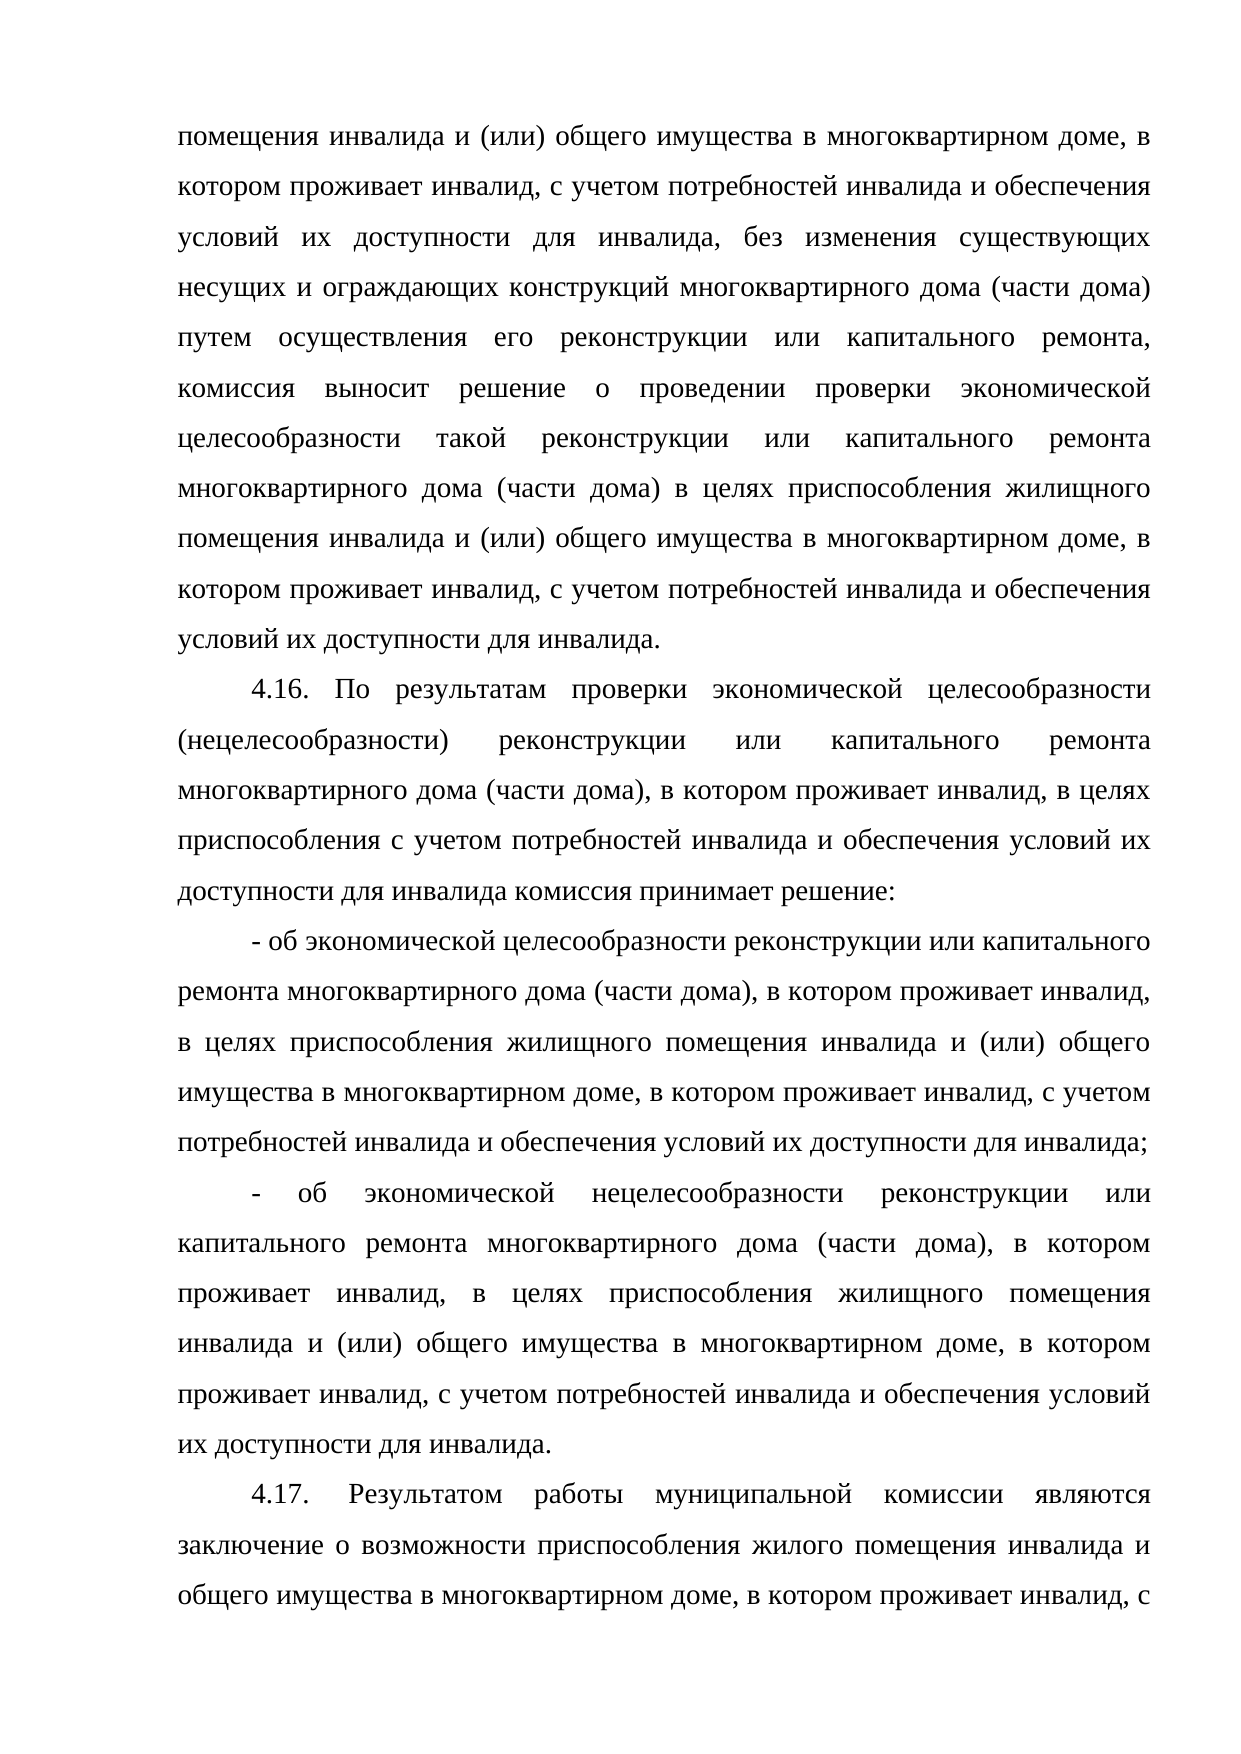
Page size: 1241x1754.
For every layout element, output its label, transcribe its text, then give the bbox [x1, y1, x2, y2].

text 4.16. По результатам проверки экономической целесообразности (нецелесообразности) реконструкции или капитального ремонта многоквартирного дома (части дома), в котором проживает инвалид, в целях приспособления с учетом потребностей инвалида и обеспечения условий их доступности для инвалида комиссия принимает решение: [177, 672, 1152, 906]
text - об экономической нецелесообразности реконструкции или капитального ремонта многоквартирного дома (части дома), в котором проживает инвалид, в целях приспособления жилищного помещения инвалида и (или) общего имущества в многоквартирном доме, в котором проживает инвалид, с учетом потребностей инвалида и обеспечения условий их доступности для инвалида. [177, 1175, 1152, 1460]
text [177, 1477, 1152, 1611]
text - об экономической целесообразности реконструкции или капитального ремонта многоквартирного дома (части дома), в котором проживает инвалид, в целях приспособления жилищного помещения инвалида и (или) общего имущества в многоквартирном доме, в котором проживает инвалид, с учетом потребностей инвалида и обеспечения условий их доступности для инвалида; [177, 923, 1152, 1158]
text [177, 118, 1152, 655]
